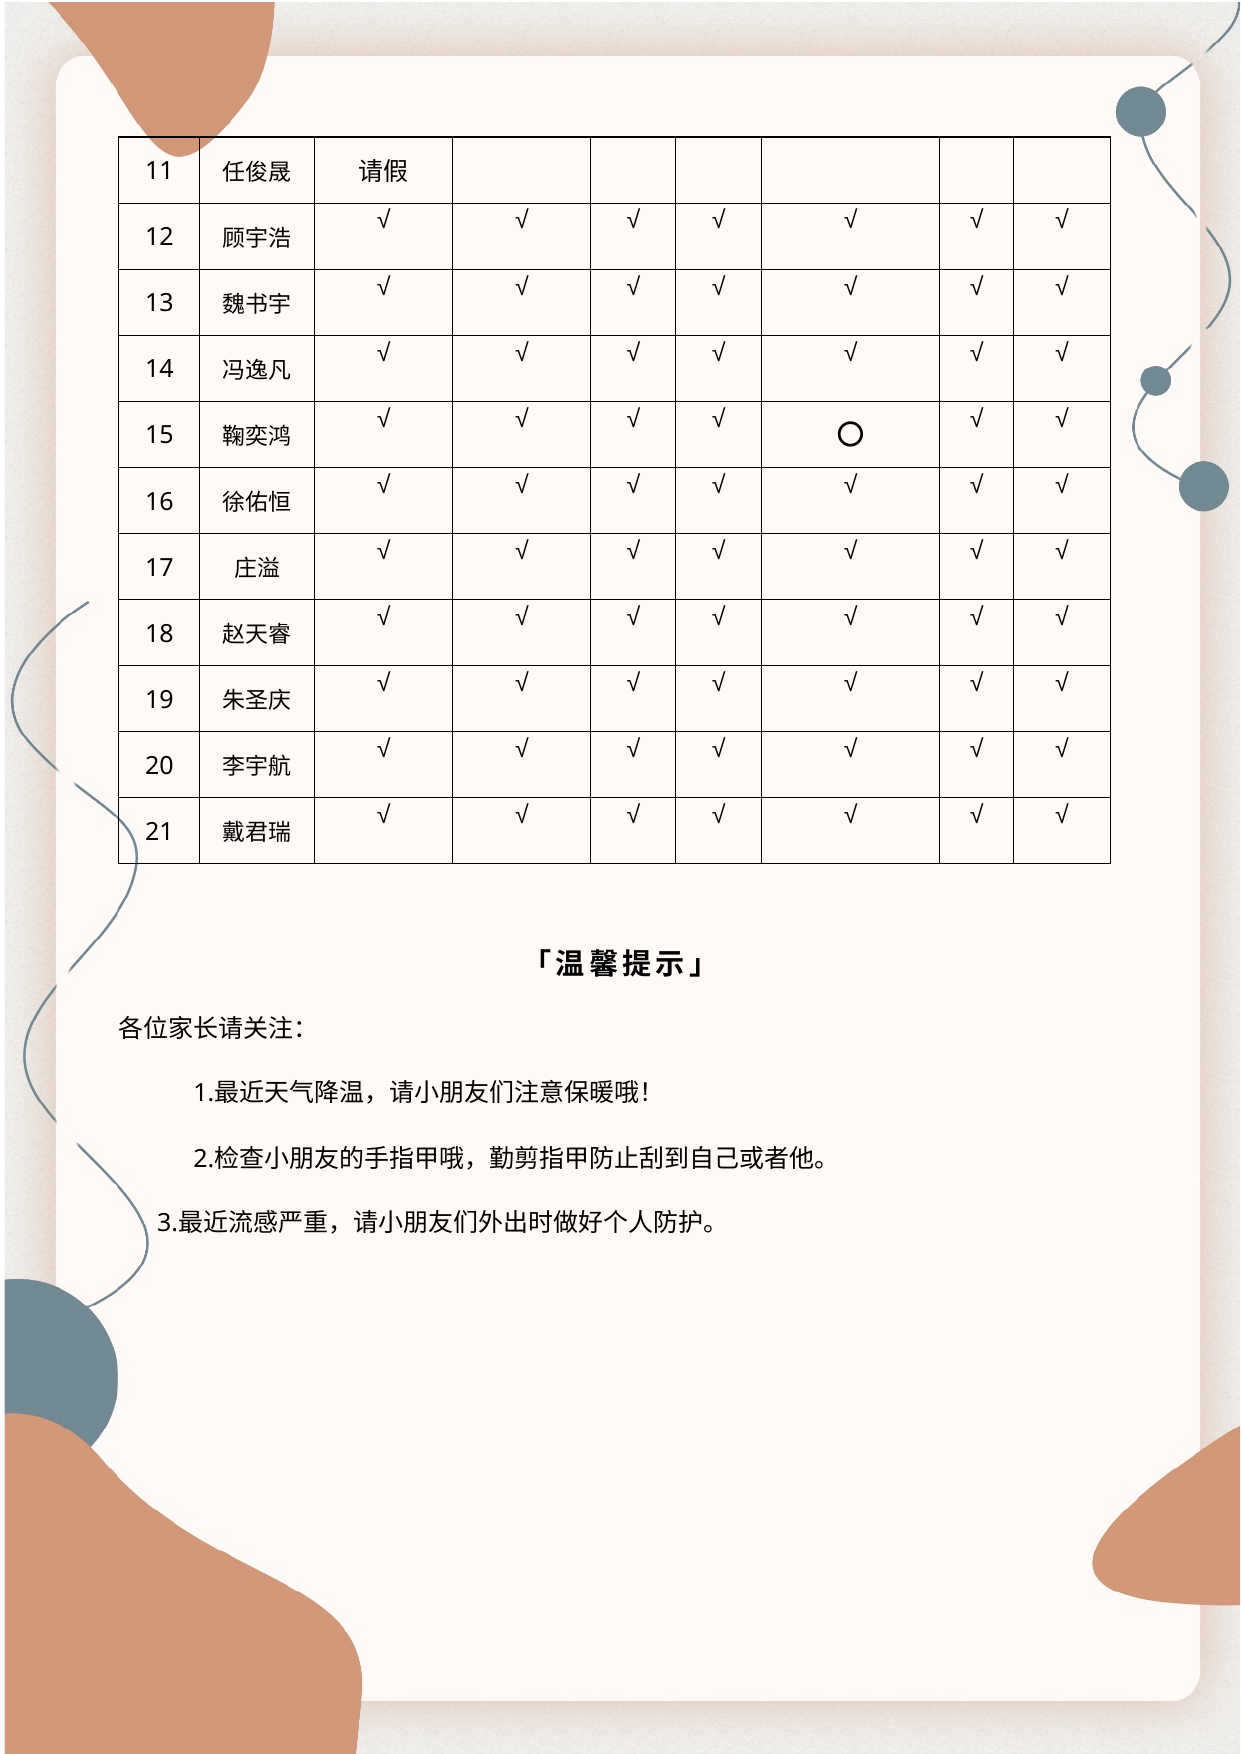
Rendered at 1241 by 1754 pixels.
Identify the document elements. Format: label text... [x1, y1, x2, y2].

table_cell √ [762, 600, 939, 665]
table_cell √ [676, 204, 761, 268]
table_cell 任俊晟 [200, 138, 314, 202]
table_cell √ [453, 798, 590, 863]
table_cell √ [591, 270, 675, 334]
table_cell √ [676, 798, 761, 863]
table_cell √ [940, 402, 1013, 467]
table_cell √ [1014, 204, 1110, 268]
table_cell √ [315, 534, 452, 599]
table_cell √ [940, 270, 1013, 334]
table_cell √ [453, 204, 590, 268]
table_cell √ [1014, 798, 1110, 863]
table_cell √ [453, 402, 590, 467]
table_cell √ [1014, 468, 1110, 533]
table_cell [591, 138, 675, 202]
table_cell ⭕ [762, 402, 939, 467]
table_cell √ [762, 468, 939, 533]
table_cell √ [453, 468, 590, 533]
table_cell √ [591, 468, 675, 533]
table_cell 庄溢 [200, 534, 314, 599]
table_cell √ [762, 270, 939, 334]
table_cell √ [591, 666, 675, 731]
list 1.最近天气降温，请小朋友们注意保暖哦！ [118, 1059, 1122, 1124]
table_cell √ [1014, 600, 1110, 665]
table_cell √ [591, 204, 675, 268]
table_cell 冯逸凡 [200, 336, 314, 401]
table_cell √ [315, 336, 452, 401]
table_cell √ [762, 534, 939, 599]
table_cell √ [453, 666, 590, 731]
table_cell √ [315, 402, 452, 467]
table_cell √ [1014, 732, 1110, 797]
table_cell √ [1014, 402, 1110, 467]
table_cell √ [940, 798, 1013, 863]
table_cell [676, 138, 761, 202]
table_cell √ [676, 270, 761, 334]
table_cell [1014, 138, 1110, 202]
table_cell √ [676, 666, 761, 731]
table_cell 17 [119, 534, 199, 599]
table_cell √ [762, 666, 939, 731]
table_cell √ [762, 204, 939, 268]
table_cell 18 [119, 600, 199, 665]
table_cell 20 [119, 732, 199, 797]
table_cell 21 [119, 798, 199, 863]
table_cell 鞠奕鸿 [200, 402, 314, 467]
table_cell √ [315, 732, 452, 797]
table_cell 14 [119, 336, 199, 401]
table_cell [762, 138, 939, 202]
table_cell 请假 [315, 138, 452, 202]
table_cell √ [315, 798, 452, 863]
picture [4, 2, 1241, 1754]
table_cell √ [940, 732, 1013, 797]
table_cell 15 [119, 402, 199, 467]
text 「温馨提示」 [118, 929, 1122, 994]
table_cell √ [315, 666, 452, 731]
table_cell 赵天睿 [200, 600, 314, 665]
table_cell √ [940, 336, 1013, 401]
table_cell √ [591, 600, 675, 665]
table_cell √ [940, 666, 1013, 731]
table_cell √ [453, 270, 590, 334]
table_cell 16 [119, 468, 199, 533]
table_cell 徐佑恒 [200, 468, 314, 533]
table_cell √ [1014, 336, 1110, 401]
table_cell √ [591, 798, 675, 863]
table_cell √ [1014, 534, 1110, 599]
table_cell √ [676, 600, 761, 665]
table_cell [940, 138, 1013, 202]
table_cell √ [940, 204, 1013, 268]
table_cell √ [940, 600, 1013, 665]
text 各位家长请关注： [118, 994, 1122, 1059]
table_cell √ [676, 336, 761, 401]
table_cell 朱圣庆 [200, 666, 314, 731]
table_cell √ [676, 468, 761, 533]
table_cell √ [762, 336, 939, 401]
table_cell √ [940, 534, 1013, 599]
table_cell √ [676, 732, 761, 797]
table_cell √ [591, 534, 675, 599]
table_cell √ [676, 402, 761, 467]
table_cell 戴君瑞 [200, 798, 314, 863]
table_cell √ [591, 336, 675, 401]
table_cell √ [453, 336, 590, 401]
table_cell 李宇航 [200, 732, 314, 797]
table_cell √ [676, 534, 761, 599]
table_cell [453, 138, 590, 202]
table_cell √ [315, 600, 452, 665]
table_cell √ [453, 732, 590, 797]
table_cell √ [762, 798, 939, 863]
table_cell √ [940, 468, 1013, 533]
table_cell √ [591, 732, 675, 797]
table_cell √ [762, 732, 939, 797]
table_cell √ [315, 270, 452, 334]
table_cell √ [1014, 666, 1110, 731]
table_cell √ [453, 600, 590, 665]
table_cell 11 [119, 138, 199, 202]
table_cell 顾宇浩 [200, 204, 314, 268]
table_cell √ [591, 402, 675, 467]
table_cell √ [453, 534, 590, 599]
table_cell 12 [119, 204, 199, 268]
table_cell √ [315, 204, 452, 268]
table_cell 13 [119, 270, 199, 334]
table_cell √ [1014, 270, 1110, 334]
list 2.检查小朋友的手指甲哦，勤剪指甲防止刮到自己或者他。 3.最近流感严重，请小朋友们外出时做好个人防护。 [118, 1124, 1122, 1254]
table_cell 魏书宇 [200, 270, 314, 334]
table_cell √ [315, 468, 452, 533]
table_cell 19 [119, 666, 199, 731]
